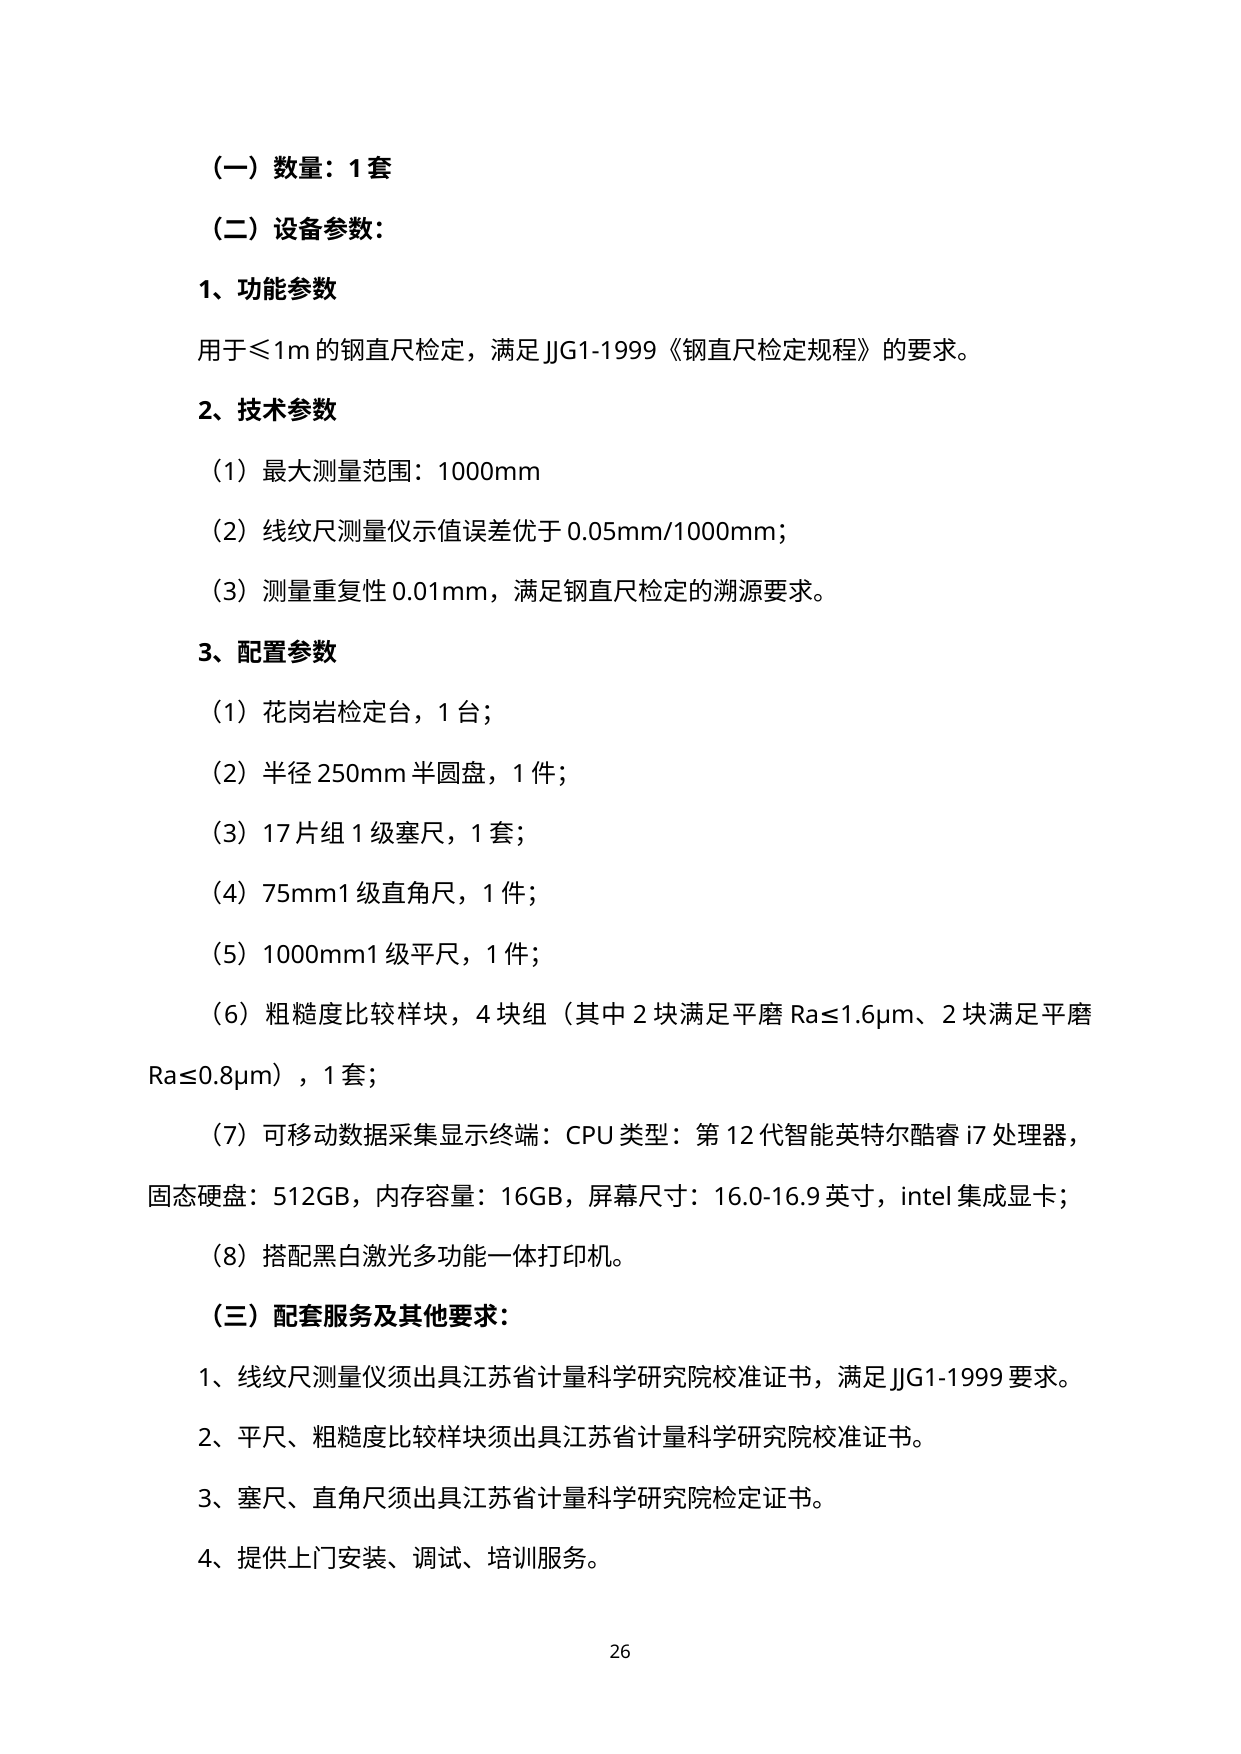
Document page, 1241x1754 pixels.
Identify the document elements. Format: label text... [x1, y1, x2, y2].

text （7）可移动数据采集显示终端：CPU类型：第12代智能英特尔酷睿i7处理器，固态硬盘：512GB，内存容量：16GB，屏幕尺寸：16.0-16.9英寸，intel集成显卡； [148, 1103, 1093, 1224]
text 1、功能参数 [148, 258, 1093, 318]
text （2）半径250mm半圆盘，1件； [148, 741, 1093, 801]
text 3、配置参数 [148, 620, 1093, 681]
text （4）75mm1级直角尺，1件； [148, 862, 1093, 922]
text （5）1000mm1级平尺，1件； [148, 922, 1093, 983]
text （2）线纹尺测量仪示值误差优于0.05mm/1000mm； [148, 499, 1093, 560]
text 2、技术参数 [148, 378, 1093, 439]
text （3）17片组1级塞尺，1套； [148, 801, 1093, 862]
text 1、线纹尺测量仪须出具江苏省计量科学研究院校准证书，满足JJG1-1999要求。 [148, 1345, 1093, 1406]
text （6）粗糙度比较样块，4块组（其中2块满足平磨Ra≤1.6µm、2块满足平磨Ra≤0.8µm），1套； [148, 983, 1093, 1103]
text （1）花岗岩检定台，1台； [148, 681, 1093, 741]
text （一）数量：1套 [148, 137, 1093, 197]
text 3、塞尺、直角尺须出具江苏省计量科学研究院检定证书。 [148, 1466, 1093, 1526]
text （8）搭配黑白激光多功能一体打印机。 [148, 1224, 1093, 1285]
text 2、平尺、粗糙度比较样块须出具江苏省计量科学研究院校准证书。 [148, 1406, 1093, 1466]
text （三）配套服务及其他要求： [148, 1285, 1093, 1345]
text 用于≤1m的钢直尺检定，满足JJG1-1999《钢直尺检定规程》的要求。 [148, 318, 1093, 378]
text （1）最大测量范围：1000mm [148, 439, 1093, 499]
text 4、提供上门安装、调试、培训服务。 [148, 1526, 1093, 1587]
text （二）设备参数： [148, 197, 1093, 258]
text （3）测量重复性0.01mm，满足钢直尺检定的溯源要求。 [148, 560, 1093, 620]
